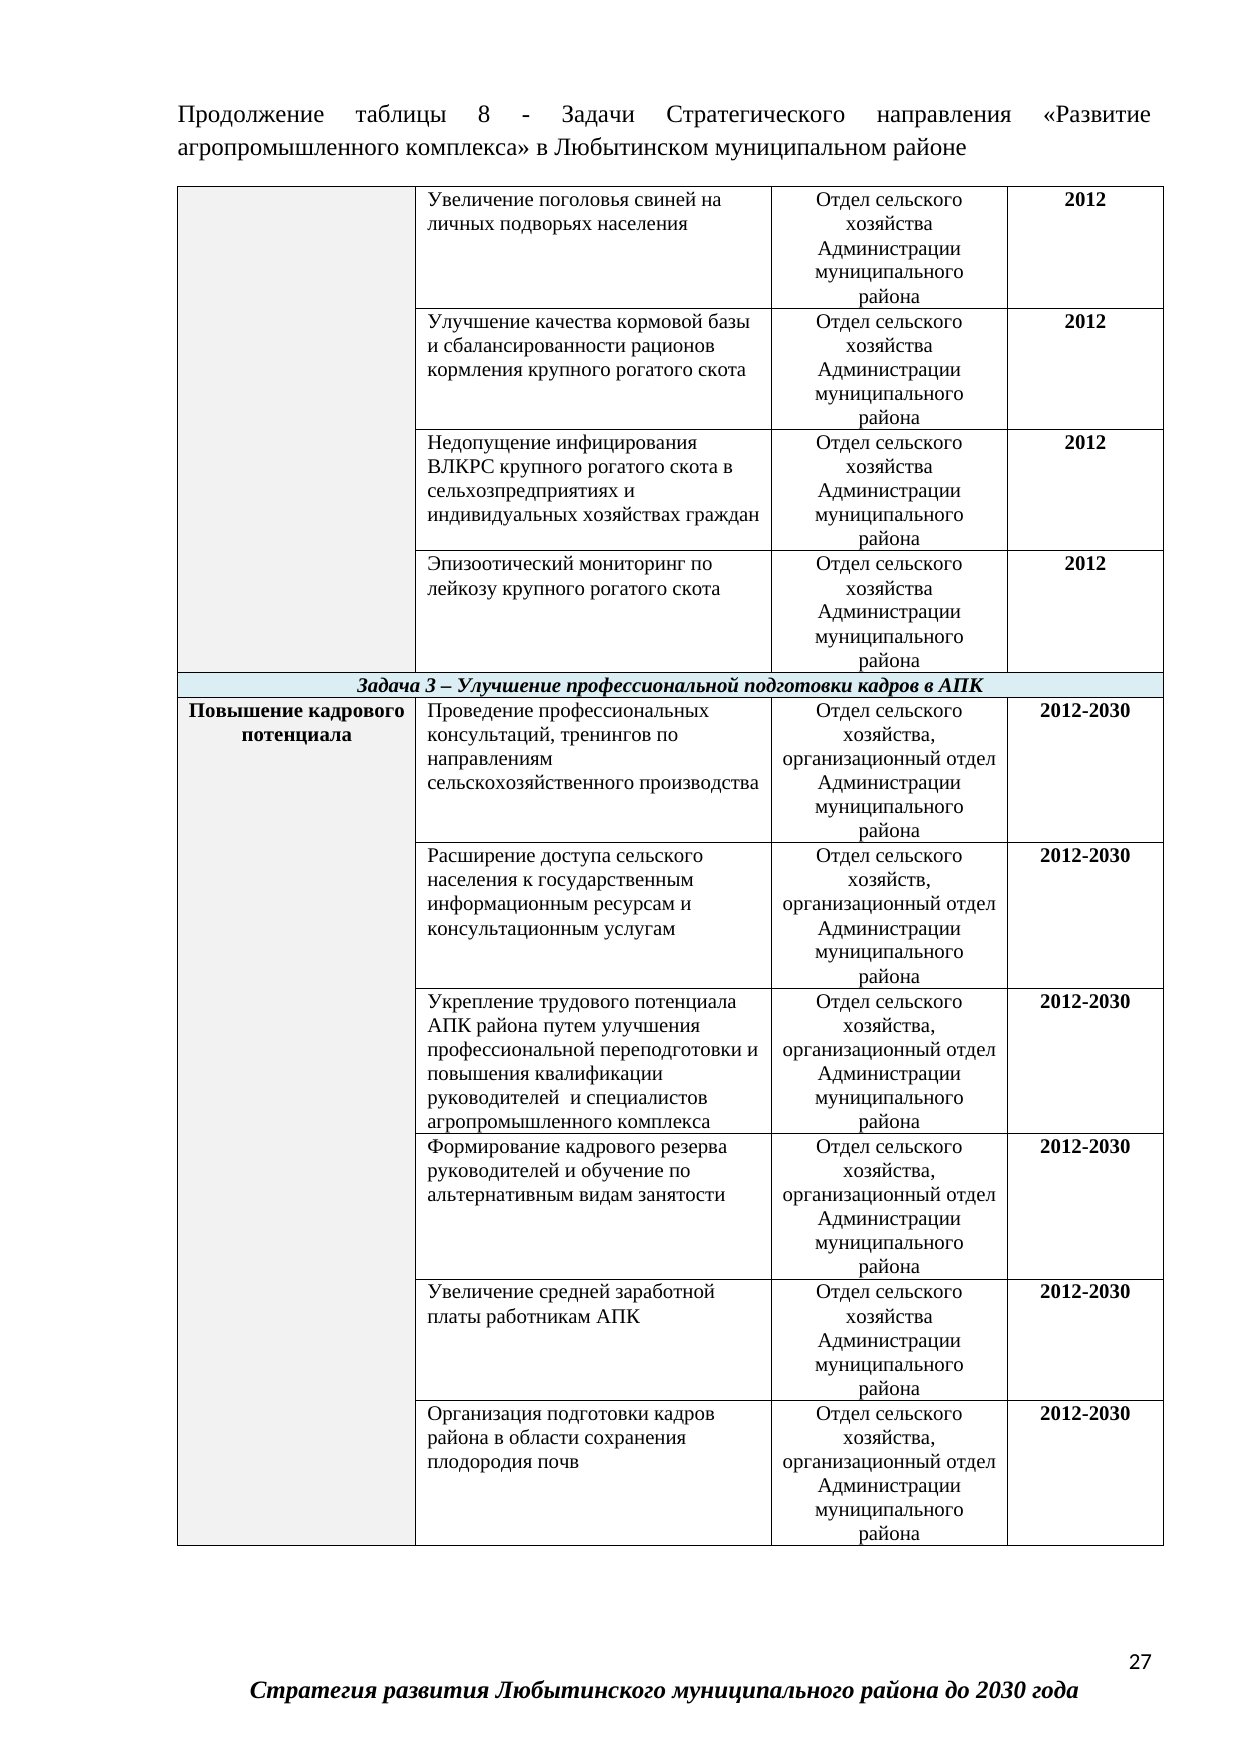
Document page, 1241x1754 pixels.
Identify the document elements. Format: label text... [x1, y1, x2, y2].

table_cell 2012-2030 [1008, 1280, 1163, 1400]
table_cell Отдел сельского хозяйства Администрации муниципального района [772, 309, 1007, 429]
table_cell Формирование кадрового резерва руководителей и обучение по альтернативным видам занятости [416, 1134, 771, 1278]
table_cell Отдел сельского хозяйства Администрации муниципального района [772, 551, 1007, 672]
table_header 2012 [1008, 187, 1163, 308]
table_cell Недопущение инфицирования ВЛКРС крупного рогатого скота в сельхозпредприятиях и индивидуальных хозяйствах граждан [416, 430, 771, 550]
table_cell 2012 [1008, 309, 1163, 429]
table_cell 2012-2030 [1008, 1134, 1163, 1278]
table_cell Отдел сельского хозяйства Администрации муниципального района [772, 1280, 1007, 1400]
table_cell Задача 3 – Улучшение профессиональной подготовки кадров в АПК [178, 673, 1163, 697]
table_cell Отдел сельского хозяйства, организационный отдел Администрации муниципального района [772, 989, 1007, 1133]
table_cell Улучшение качества кормовой базы и сбалансированности рационов кормления крупного рогатого скота [416, 309, 771, 429]
table_cell Проведение профессиональных консультаций, тренингов по направлениям сельскохозяйственного производства [416, 698, 771, 842]
table_cell Увеличение средней заработной платы работникам АПК [416, 1280, 771, 1400]
table_cell Укрепление трудового потенциала АПК района путем улучшения профессиональной переподготовки и повышения квалификации руководителей и специалистов агропромышленного комплекса [416, 989, 771, 1133]
text Продолжение таблицы 8 - Задачи Стратегического направления «Развитие агропромышленного комплекса» в Любытинском муниципальном районе [177, 99, 1152, 161]
table_cell Эпизоотический мониторинг по лейкозу крупного рогатого скота [416, 551, 771, 672]
table_header [178, 187, 415, 672]
table_cell 2012-2030 [1008, 989, 1163, 1133]
table_cell Расширение доступа сельского населения к государственным информационным ресурсам и консультационным услугам [416, 843, 771, 988]
table_cell 2012-2030 [1008, 1401, 1163, 1545]
table_cell Отдел сельского хозяйства, организационный отдел Администрации муниципального района [772, 1134, 1007, 1278]
table_cell Отдел сельского хозяйства, организационный отдел Администрации муниципального района [772, 1401, 1007, 1545]
table_cell 2012 [1008, 430, 1163, 550]
table_cell Отдел сельского хозяйства Администрации муниципального района [772, 430, 1007, 550]
table_cell 2012-2030 [1008, 698, 1163, 842]
table_header Отдел сельского хозяйства Администрации муниципального района [772, 187, 1007, 308]
table_cell 2012 [1008, 551, 1163, 672]
table_header Увеличение поголовья свиней на личных подворьях населения [416, 187, 771, 308]
table_cell Повышение кадрового потенциала [178, 698, 415, 1545]
table_cell Отдел сельского хозяйства, организационный отдел Администрации муниципального района [772, 698, 1007, 842]
table_cell 2012-2030 [1008, 843, 1163, 988]
table_cell Организация подготовки кадров района в области сохранения плодородия почв [416, 1401, 771, 1545]
table_cell Отдел сельского хозяйств, организационный отдел Администрации муниципального района [772, 843, 1007, 988]
